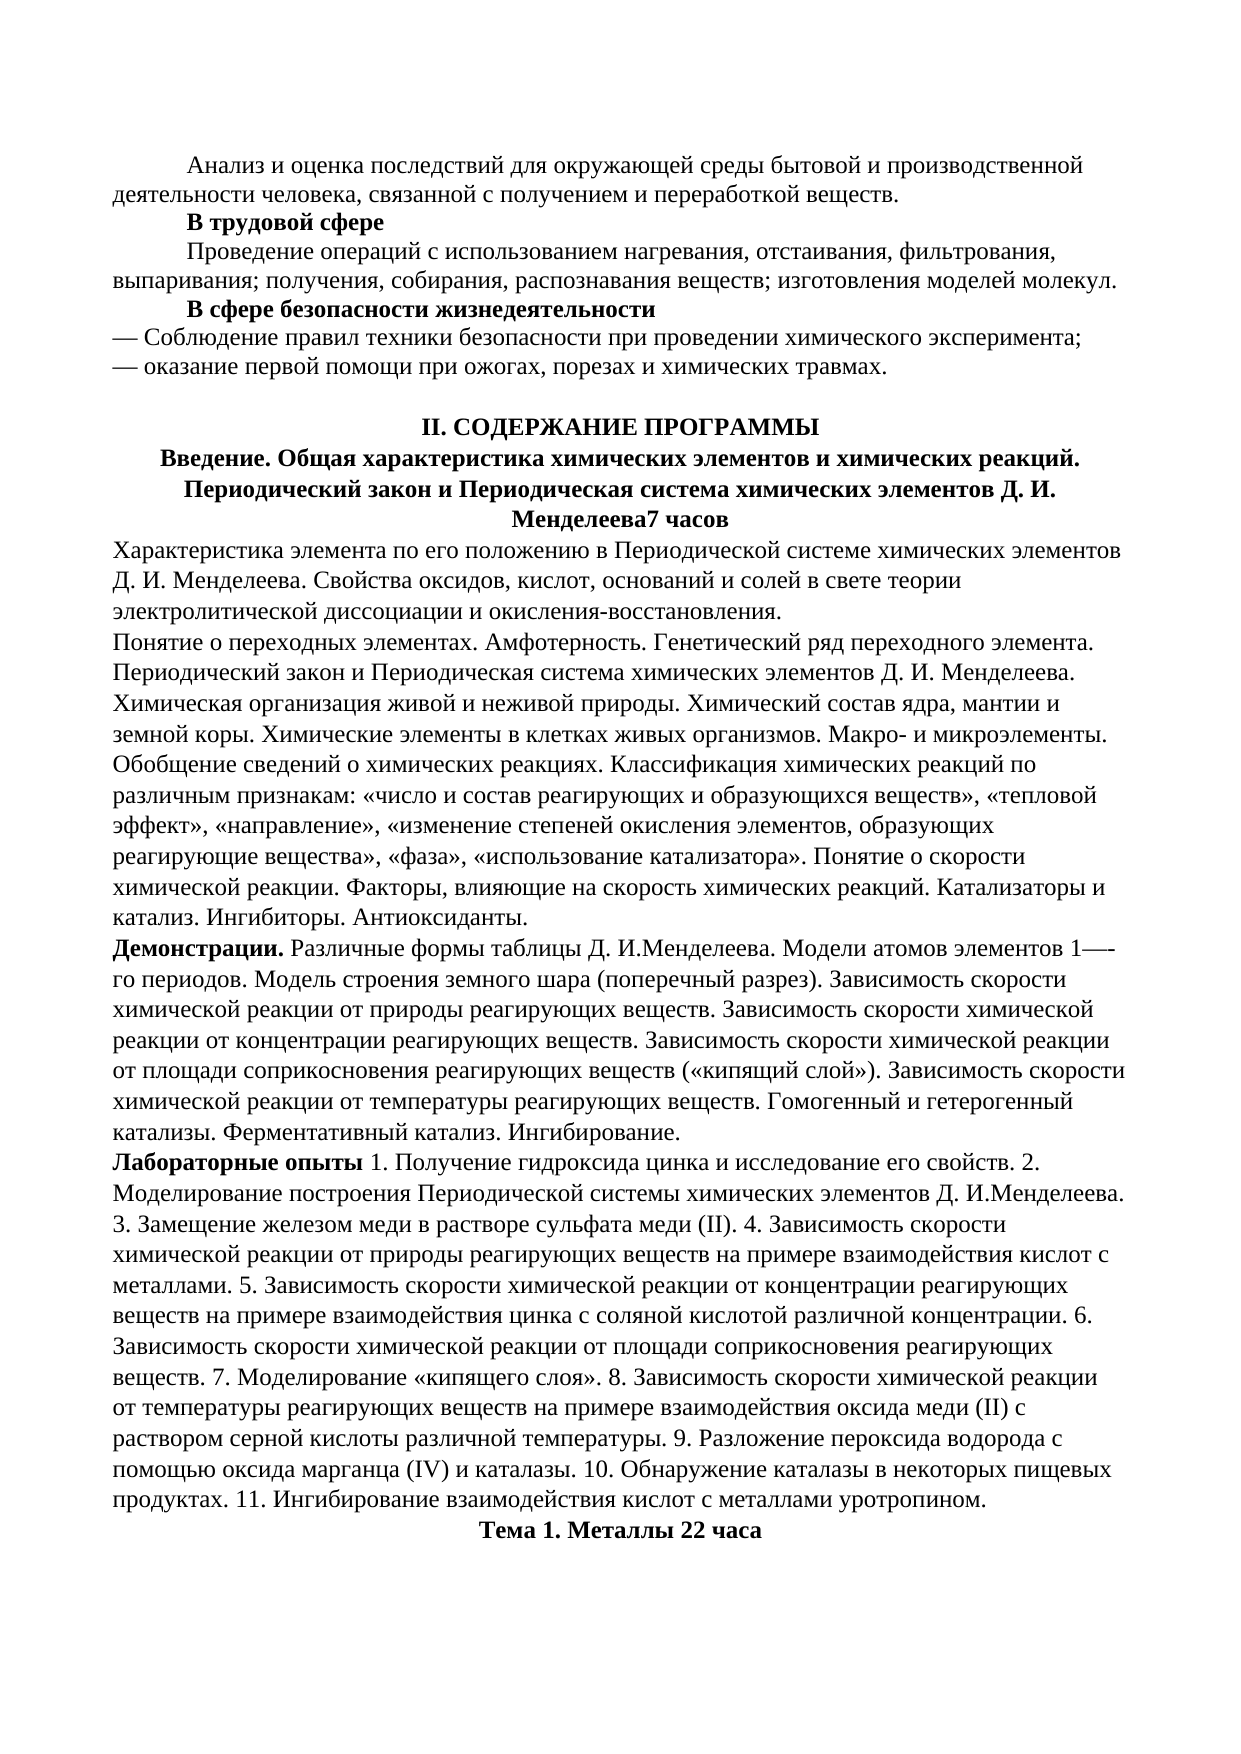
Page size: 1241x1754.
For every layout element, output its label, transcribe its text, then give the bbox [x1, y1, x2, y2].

text Лабораторные опыты 1. Получение гидроксида цинка и исследование его свойств. 2. Моделирование построения Периодической системы химических элементов Д. И.Менделеева. 3. Замещение железом меди в растворе сульфата меди (II). 4. Зависимость скорости химической реакции от природы реагирующих веществ на примере взаимодействия кислот с металлами. 5. Зависимость скорости химической реакции от концентрации реагирующих веществ на примере взаимодействия цинка с соляной кислотой различной концентрации. 6. Зависимость скорости химической реакции от площади соприкосновения реагирующих веществ. 7. Моделирование «кипящего слоя». 8. Зависимость скорости химической реакции от температуры реагирующих веществ на примере взаимодействия оксида меди (II) с раствором серной кислоты различной температуры. 9. Разложение пероксида водорода с помощью оксида марганца (IV) и каталазы. 10. Обнаружение каталазы в некоторых пищевых продуктах. 11. Ингибирование взаимодействия кислот с металлами уротропином. [112, 1146, 1128, 1513]
text В трудовой сфере [112, 207, 1128, 236]
text — оказание первой помощи при ожогах, порезах и химических травмах. [112, 351, 1128, 380]
text Обобщение сведений о химических реакциях. Классификация химических реакций по различным признакам: «число и состав реагирующих и образующихся веществ», «тепловой эффект», «направление», «изменение степеней окисления элементов, образующих реагирующие вещества», «фаза», «использование катализатора». Понятие о скорости химической реакции. Факторы, влияющие на скорость химических реакций. Катализаторы и катализ. Ингибиторы. Антиоксиданты. [112, 747, 1128, 931]
text Периодический закон и Периодическая система химических элементов Д. И. Менделеева. [112, 656, 1128, 686]
text Тема 1. Металлы 22 часа [112, 1513, 1128, 1544]
text II. СОДЕРЖАНИЕ ПРОГРАММЫ Введение. Общая характеристика химических элементов и химических реакций. Периодический закон и Периодическая система химических элементов Д. И. Менделеева7 часов [112, 411, 1128, 533]
text Демонстрации. Различные формы таблицы Д. И.Менделеева. Модели атомов элементов 1—-го периодов. Модель строения земного шара (поперечный разрез). Зависимость скорости химической реакции от природы реагирующих веществ. Зависимость скорости химической реакции от концентрации реагирующих веществ. Зависимость скорости химической реакции от площади соприкосновения реагирующих веществ («кипящий слой»). Зависимость скорости химической реакции от температуры реагирующих веществ. Гомогенный и гетерогенный катализы. Ферментативный катализ. Ингибирование. [112, 931, 1128, 1146]
text Характеристика элемента по его положению в Периодической системе химических элементов Д. И. Менделеева. Свойства оксидов, кислот, оснований и солей в свете теории электролитической диссоциации и окисления-восстановления. [112, 533, 1128, 625]
text Анализ и оценка последствий для окружающей среды бытовой и производственной деятельности человека, связанной с получением и переработкой веществ. [112, 150, 1128, 207]
text — Соблюдение правил техники безопасности при проведении химического эксперимента; [112, 322, 1128, 351]
text В сфере безопасности жизнедеятельности [112, 294, 1128, 322]
text Понятие о переходных элементах. Амфотерность. Генетический ряд переходного элемента. [112, 625, 1128, 656]
text Химическая организация живой и неживой природы. Химический состав ядра, мантии и земной коры. Химические элементы в клетках живых организмов. Макро- и микроэлементы. [112, 686, 1128, 747]
text Проведение операций с использованием нагревания, отстаивания, фильтрования, выпаривания; получения, собирания, распознавания веществ; изготовления моделей молекул. [112, 236, 1128, 294]
